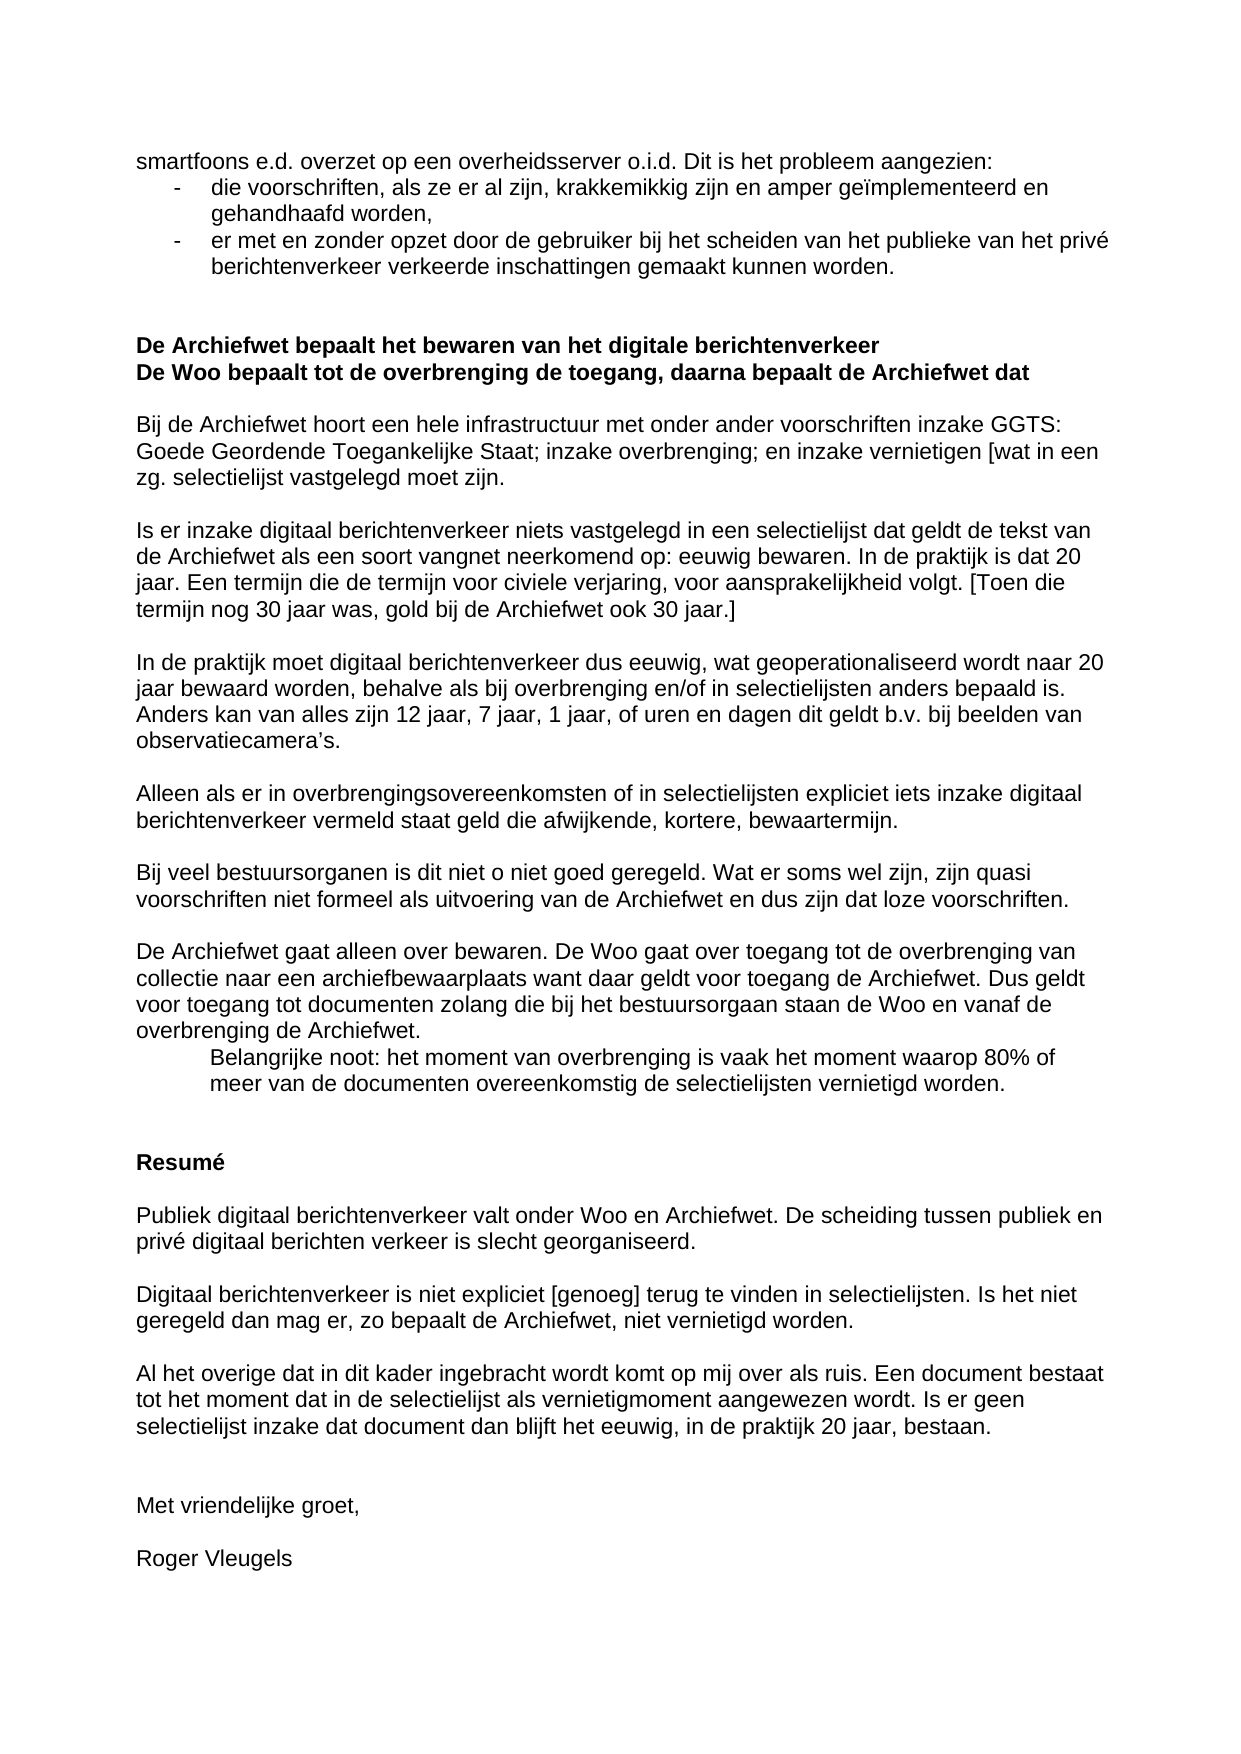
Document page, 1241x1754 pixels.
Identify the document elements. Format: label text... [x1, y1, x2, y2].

text Digitaal berichtenverkeer is niet expliciet [genoeg] terug te vinden in selectielijsten. Is het niet geregeld dan mag er, zo bepaalt de Archiefwet, niet vernietigd worden. [136, 1281, 1110, 1334]
text smartfoons e.d. overzet op een overheidsserver o.i.d. Dit is het probleem aangezien: [136, 148, 1110, 174]
text In de praktijk moet digitaal berichtenverkeer dus eeuwig, wat geoperationaliseerd wordt naar 20 jaar bewaard worden, behalve als bij overbrenging en/of in selectielijsten anders bepaald is. Anders kan van alles zijn 12 jaar, 7 jaar, 1 jaar, of uren en dagen dit geldt b.v. bij beelden van observatiecamera’s. [136, 648, 1110, 754]
text Bij de Archiefwet hoort een hele infrastructuur met onder ander voorschriften inzake GGTS: Goede Geordende Toegankelijke Staat; inzake overbrenging; en inzake vernietigen [wat in een zg. selectielijst vastgelegd moet zijn. [136, 411, 1110, 490]
text Is er inzake digitaal berichtenverkeer niets vastgelegd in een selectielijst dat geldt de tekst van de Archiefwet als een soort vangnet neerkomend op: eeuwig bewaren. In de praktijk is dat 20 jaar. Een termijn die de termijn voor civiele verjaring, voor aansprakelijkheid volgt. [Toen die termijn nog 30 jaar was, gold bij de Archiefwet ook 30 jaar.] [136, 517, 1110, 622]
text Belangrijke noot: het moment van overbrenging is vaak het moment waarop 80% of meer van de documenten overeenkomstig de selectielijsten vernietigd worden. [209, 1044, 1110, 1096]
text Al het overige dat in dit kader ingebracht wordt komt op mij over als ruis. Een document bestaat tot het moment dat in de selectielijst als vernietigmoment aangewezen wordt. Is er geen selectielijst inzake dat document dan blijft het eeuwig, in de praktijk 20 jaar, bestaan. [136, 1360, 1110, 1439]
text Alleen als er in overbrengingsovereenkomsten of in selectielijsten expliciet iets inzake digitaal berichtenverkeer vermeld staat geld die afwijkende, kortere, bewaartermijn. [136, 780, 1110, 833]
text Roger Vleugels [136, 1544, 1110, 1571]
text Publiek digitaal berichtenverkeer valt onder Woo en Archiefwet. De scheiding tussen publiek en privé digitaal berichten verkeer is slecht georganiseerd. [136, 1202, 1110, 1254]
text Resumé [136, 1149, 1110, 1176]
text De Woo bepaalt tot de overbrenging de toegang, daarna bepaalt de Archiefwet dat [136, 358, 1110, 385]
text De Archiefwet bepaalt het bewaren van het digitale berichtenverkeer [136, 332, 1110, 358]
text Bij veel bestuursorganen is dit niet o niet goed geregeld. Wat er soms wel zijn, zijn quasi voorschriften niet formeel als uitvoering van de Archiefwet en dus zijn dat loze voorschriften. [136, 859, 1110, 912]
list er met en zonder opzet door de gebruiker bij het scheiden van het publieke van het privé berichtenverkeer verkeerde inschattingen gemaakt kunnen worden. [173, 227, 1110, 279]
list die voorschriften, als ze er al zijn, krakkemikkig zijn en amper geïmplementeerd en gehandhaafd worden, [173, 174, 1110, 227]
text Met vriendelijke groet, [136, 1492, 1110, 1518]
text De Archiefwet gaat alleen over bewaren. De Woo gaat over toegang tot de overbrenging van collectie naar een archiefbewaarplaats want daar geldt voor toegang de Archiefwet. Dus geldt voor toegang tot documenten zolang die bij het bestuursorgaan staan de Woo en vanaf de overbrenging de Archiefwet. [136, 938, 1110, 1044]
